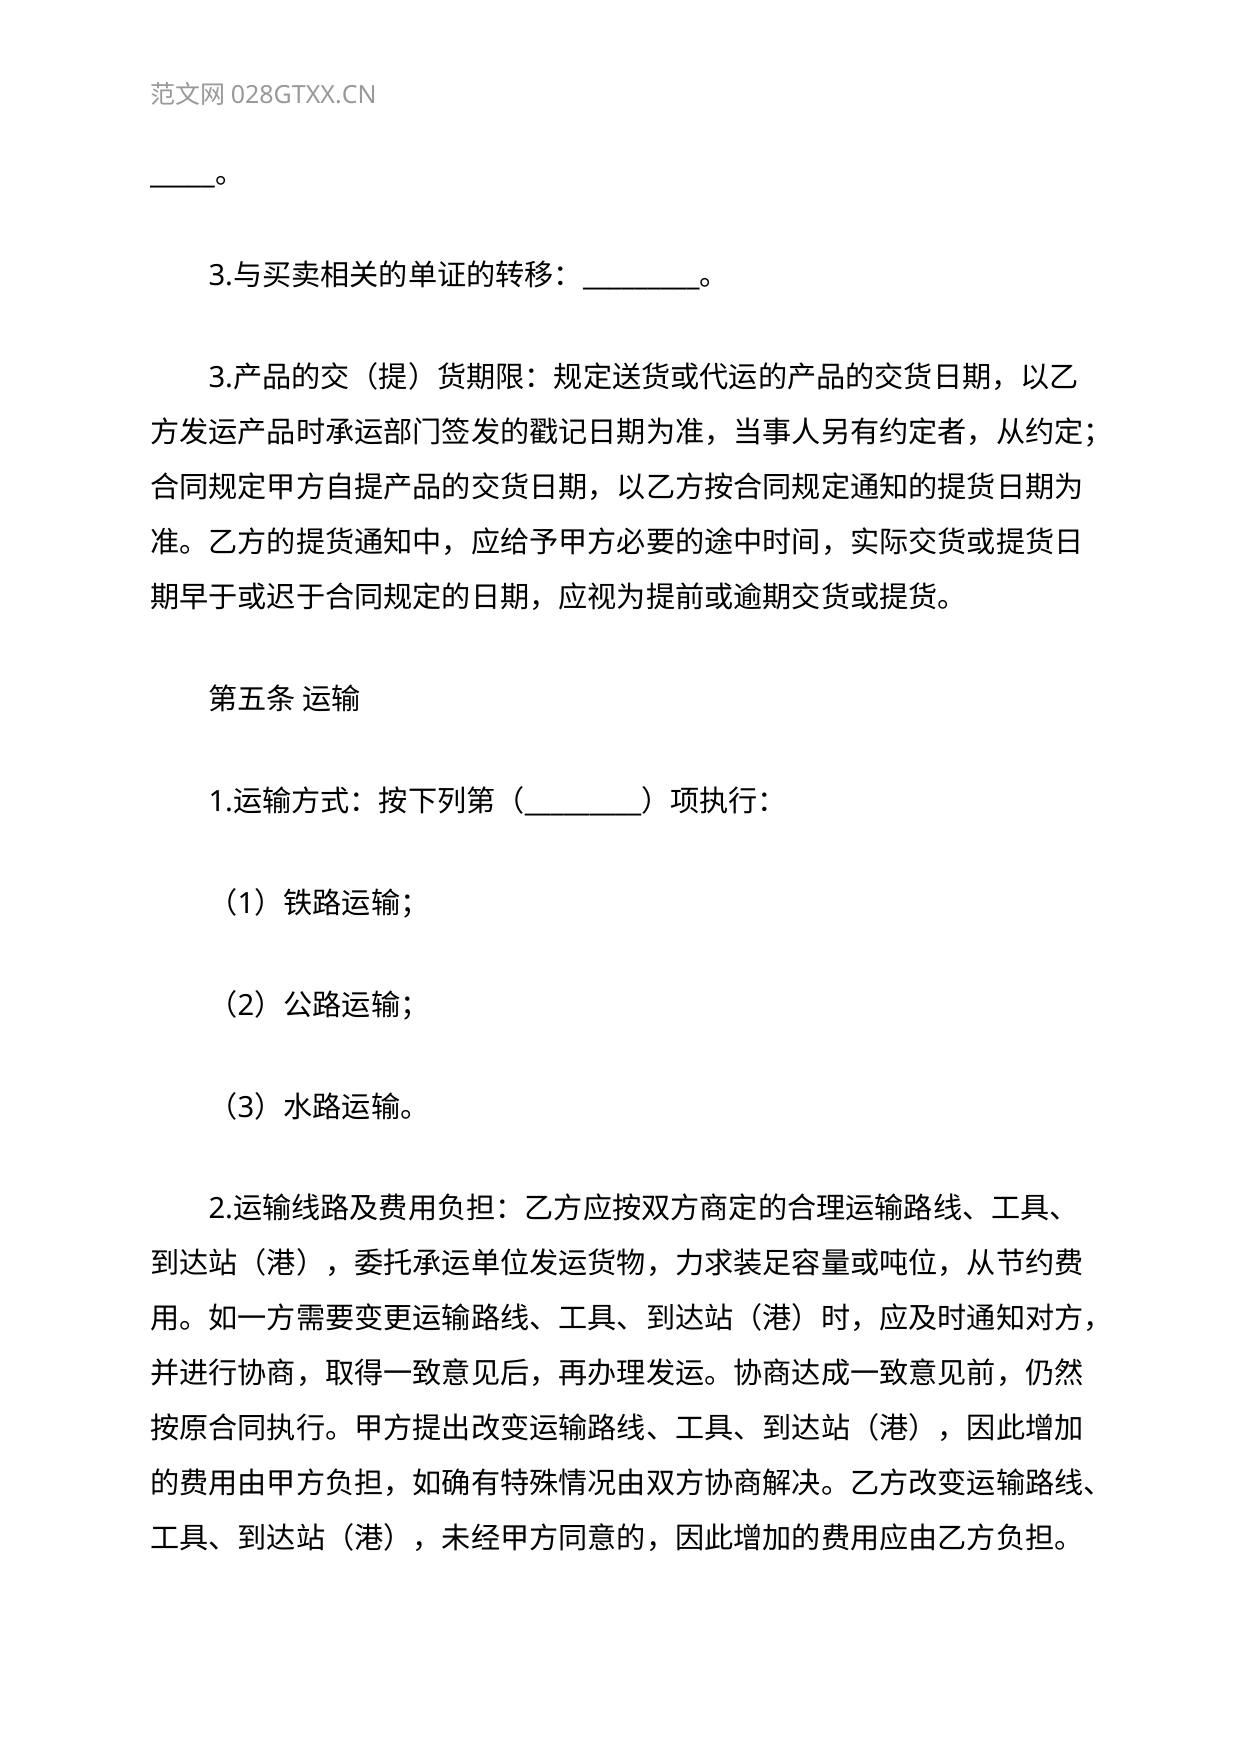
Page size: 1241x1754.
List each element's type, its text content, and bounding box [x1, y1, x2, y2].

text 3.与买卖相关的单证的转移：_________。 [150, 252, 1090, 294]
text 2.运输线路及费用负担：乙方应按双方商定的合理运输路线、工具、到达站（港），委托承运单位发运货物，力求装足容量或吨位，从节约费用。如一方需要变更运输路线、工具、到达站（港）时，应及时通知对方，并进行协商，取得一致意见后，再办理发运。协商达成一致意见前，仍然按原合同执行。甲方提出改变运输路线、工具、到达站（港），因此增加的费用由甲方负担，如确有特殊情况由双方协商解决。乙方改变运输路线、工具、到达站（港），未经甲方同意的，因此增加的费用应由乙方负担。 [150, 1185, 1090, 1557]
text 3.产品的交（提）货期限：规定送货或代运的产品的交货日期，以乙方发运产品时承运部门签发的戳记日期为准，当事人另有约定者，从约定；合同规定甲方自提产品的交货日期，以乙方按合同规定通知的提货日期为准。乙方的提货通知中，应给予甲方必要的途中时间，实际交货或提货日期早于或迟于合同规定的日期，应视为提前或逾期交货或提货。 [150, 354, 1090, 616]
text 第五条 运输 [150, 675, 1090, 718]
text 1.运输方式：按下列第（_________）项执行： [150, 777, 1090, 819]
text （1）铁路运输； [150, 879, 1090, 922]
text （3）水路运输。 [150, 1083, 1090, 1126]
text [150, 150, 1090, 192]
text （2）公路运输； [150, 981, 1090, 1023]
